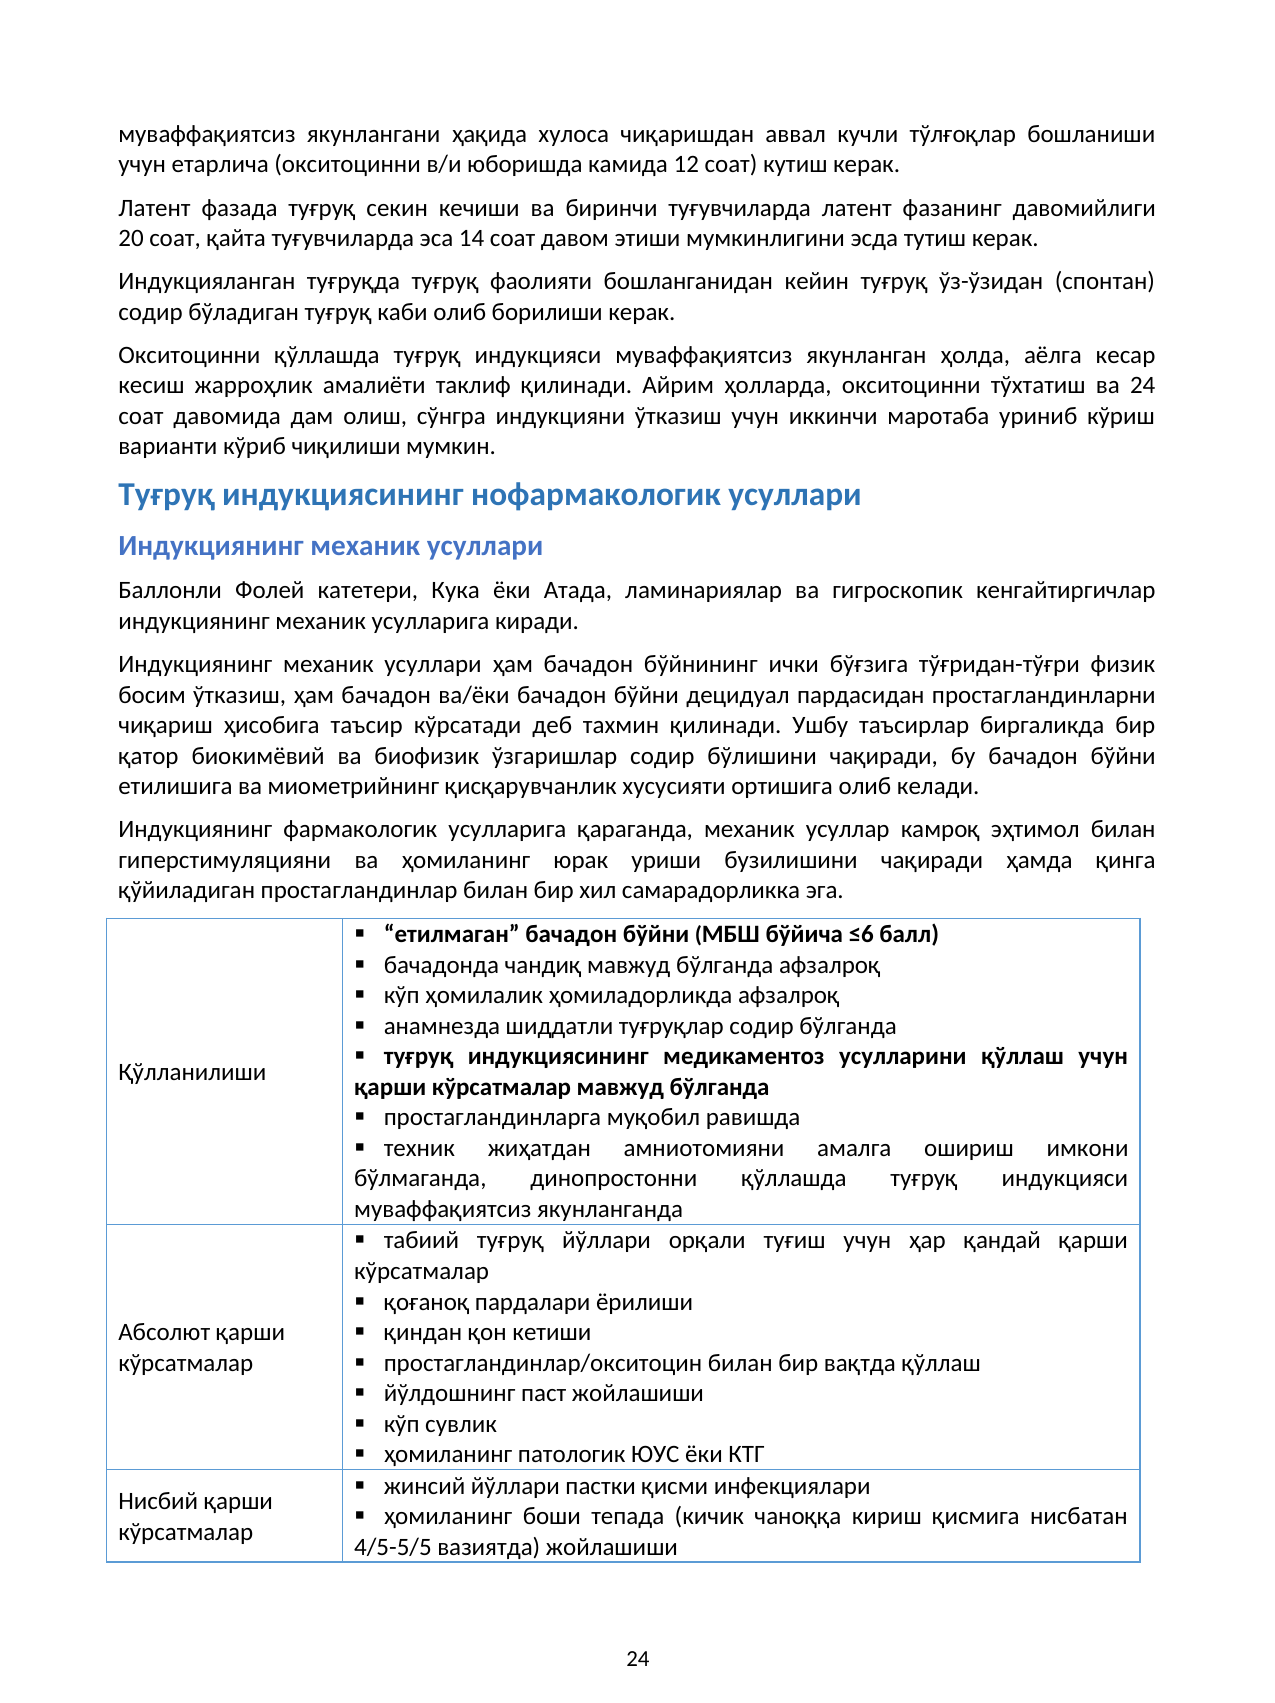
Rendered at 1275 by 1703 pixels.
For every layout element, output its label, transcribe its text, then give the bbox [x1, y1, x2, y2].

text Индукцияланган туғруқда туғруқ фаолияти бошланганидан кейин туғруқ ўз-ўзидан (спонтан) содир бўладиган туғруқ каби олиб борилиши керак. [118, 265, 1157, 326]
subtitle Индукциянинг механик усуллари [118, 527, 1157, 562]
table_header Қўлланилиши [107, 919, 342, 1224]
table_cell табиий туғруқ йўллари орқали туғиш учун ҳар қандай қарши кўрсатмалар қоғаноқ пардалари ёрилиши қиндан қон кетиши простагландинлар/окситоцин билан бир вақтда қўллаш йўлдошнинг паст жойлашиши кўп сувлик ҳомиланинг патологик ЮУС ёки КТГ [343, 1225, 1139, 1469]
subtitle Туғруқ индукциясининг нофармакологик усуллари [118, 473, 1157, 514]
table_cell Абсолют қарши кўрсатмалар [107, 1225, 342, 1469]
text Баллонли Фолей катетери, Кука ёки Атада, ламинариялар ва гигроскопик кенгайтиргичлар индукциянинг механик усулларига киради. [118, 575, 1157, 636]
table_cell жинсий йўллари пастки қисми инфекциялари ҳомиланинг боши тепада (кичик чаноққа кириш қисмига нисбатан 4/5-5/5 вазиятда) жойлашиши [343, 1470, 1139, 1561]
text Индукциянинг механик усуллари ҳам бачадон бўйнининг ички бўғзига тўғридан-тўғри физик босим ўтказиш, ҳам бачадон ва/ёки бачадон бўйни децидуал пардасидан простагландинларни чиқариш ҳисобига таъсир кўрсатади деб тахмин қилинади. Ушбу таъсирлар биргаликда бир қатор биокимёвий ва биофизик ўзгаришлар содир бўлишини чақиради, бу бачадон бўйни етилишига ва миометрийнинг қисқарувчанлик хусусияти ортишига олиб келади. [118, 648, 1157, 801]
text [118, 118, 1157, 179]
text Латент фазада туғруқ секин кечиши ва биринчи туғувчиларда латент фазанинг давомийлиги 20 соат, қайта туғувчиларда эса 14 соат давом этиши мумкинлигини эсда тутиш керак. [118, 192, 1157, 253]
text Индукциянинг фармакологик усулларига қараганда, механик усуллар камроқ эҳтимол билан гиперстимуляцияни ва ҳомиланинг юрак уриши бузилишини чақиради ҳамда қинга қўйиладиган простагландинлар билан бир хил самарадорликка эга. [118, 813, 1157, 905]
text Окситоцинни қўллашда туғруқ индукцияси муваффақиятсиз якунланган ҳолда, аёлга кесар кесиш жарроҳлик амалиёти таклиф қилинади. Айрим ҳолларда, окситоцинни тўхтатиш ва 24 соат давомида дам олиш, сўнгра индукцияни ўтказиш учун иккинчи маротаба уриниб кўриш варианти кўриб чиқилиши мумкин. [118, 339, 1157, 461]
table_cell Нисбий қарши кўрсатмалар [107, 1470, 342, 1561]
table_header “етилмаган” бачадон бўйни (МБШ бўйича ≤6 балл) бачадонда чандиқ мавжуд бўлганда афзалроқ кўп ҳомилалик ҳомиладорликда афзалроқ анамнезда шиддатли туғруқлар содир бўлганда туғруқ индукциясининг медикаментоз усулларини қўллаш учун қарши кўрсатмалар мавжуд бўлганда простагландинларга муқобил равишда техник жиҳатдан амниотомияни амалга ошириш имкони бўлмаганда, динопростонни қўллашда туғруқ индукцияси муваффақиятсиз якунланганда [343, 919, 1139, 1224]
